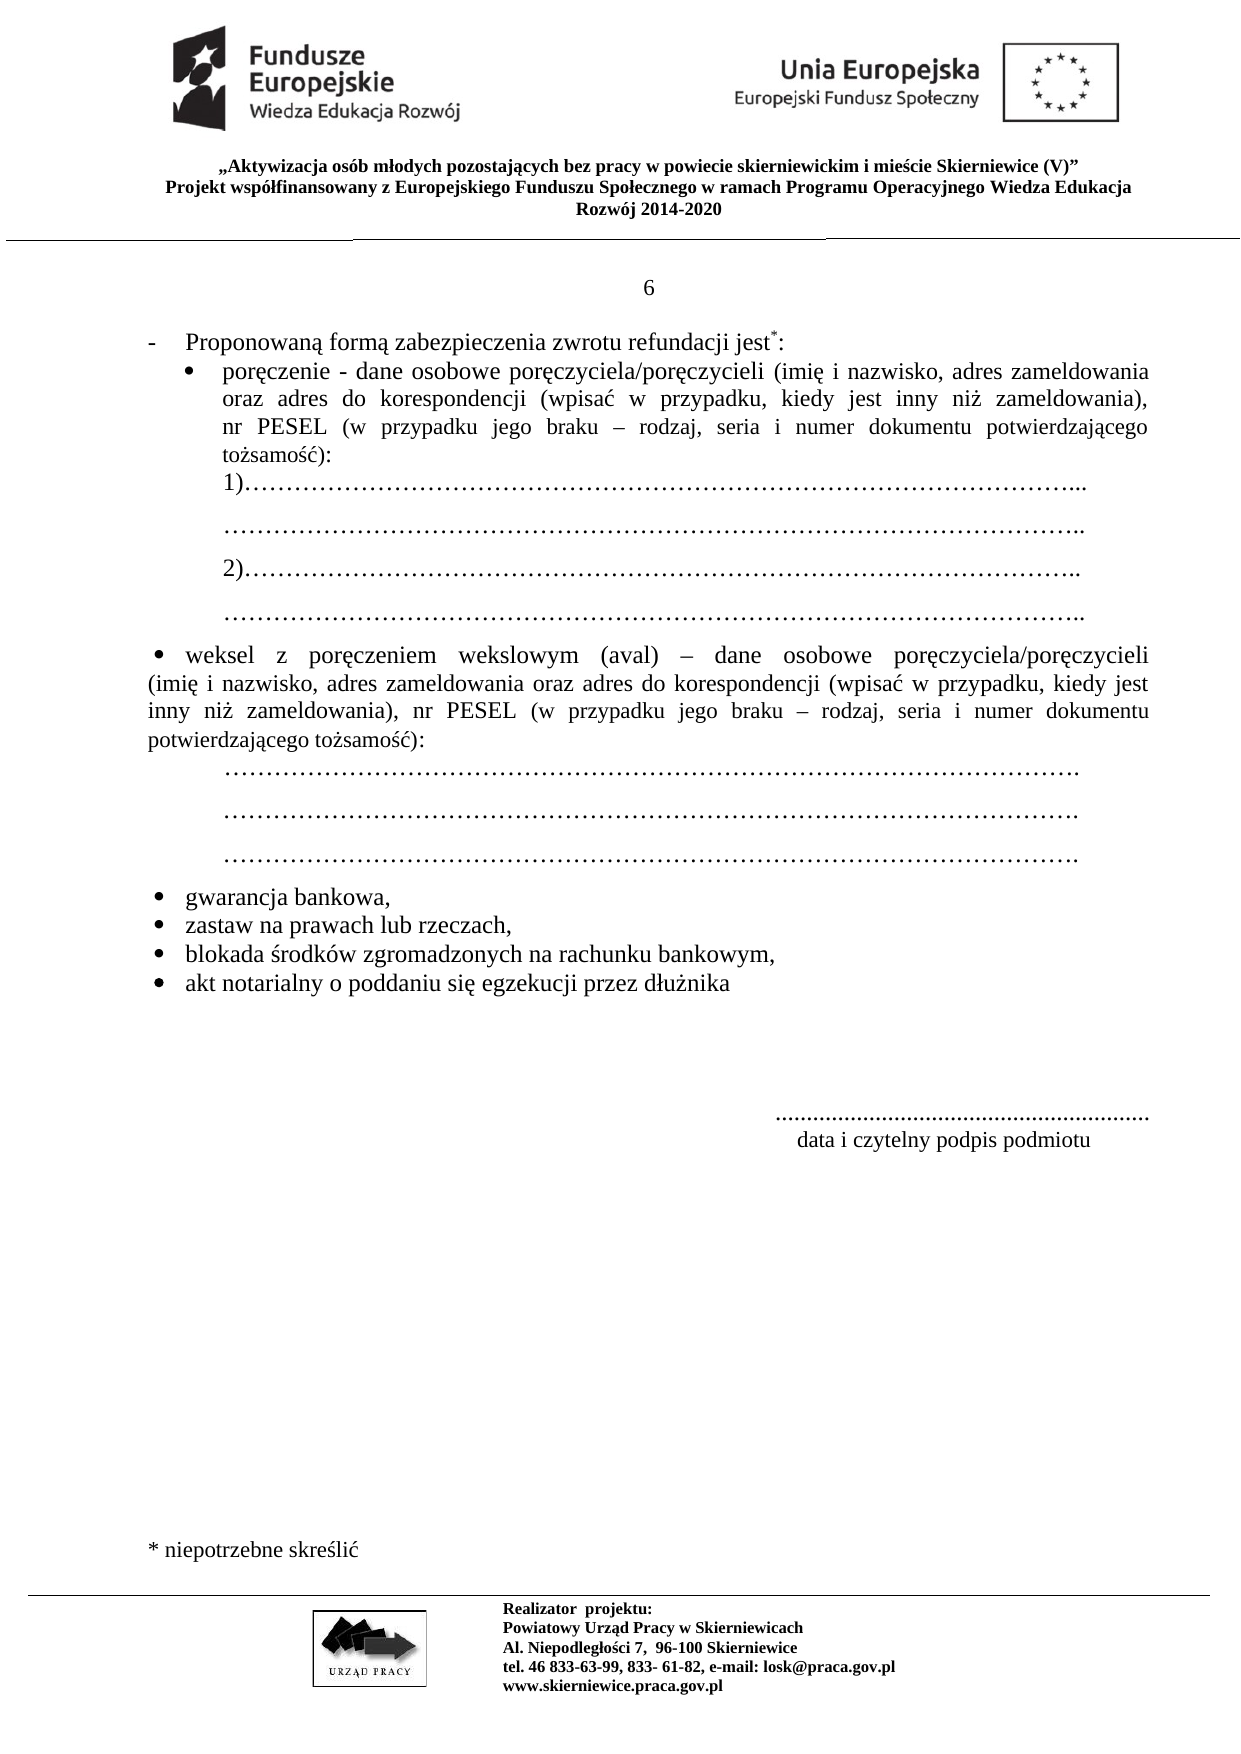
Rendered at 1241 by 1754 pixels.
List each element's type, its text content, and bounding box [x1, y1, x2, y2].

list blokada środków zgromadzonych na rachunku bankowym, [148, 939, 1150, 968]
picture [312, 1610, 427, 1687]
text * niepotrzebne skreślić [148, 1536, 1150, 1562]
list Proponowaną formą zabezpieczenia zwrotu refundacji jest*: [148, 327, 1150, 356]
text 1)………………………………………………………………………………………... [223, 467, 1150, 496]
text …………………………………………………………………………………………. [185, 796, 1150, 824]
list gwarancja bankowa, [148, 882, 1150, 911]
text ............................................................ [185, 1097, 1150, 1126]
list poręczenie - dane osobowe poręczyciela/poręczycieli (imię i nazwisko, adres zameldowania oraz adres do korespondencji (wpisać w przypadku, kiedy jest inny niż zameldowania), nr PESEL (w przypadku jego braku – rodzaj, seria i numer dokumentu potwierdzającego tożsamość): [185, 356, 1150, 467]
text data i czytelny podpis podmiotu [701, 1126, 1150, 1153]
picture [147, 0, 1150, 155]
list akt notarialny o poddaniu się egzekucji przez dłużnika [148, 968, 1150, 997]
text …………………………………………………………………………………………. [192, 752, 1150, 781]
text …………………………………………………………………………………………. [185, 839, 1150, 867]
list weksel z poręczeniem wekslowym (aval) – dane osobowe poręczyciela/poręczycieli (imię i nazwisko, adres zameldowania oraz adres do korespondencji (wpisać w przypadku, kiedy jest inny niż zameldowania), nr PESEL (w przypadku jego braku – rodzaj, seria i numer dokumentu potwierdzającego tożsamość): [148, 640, 1150, 752]
list zastaw na prawach lub rzeczach, [148, 911, 1150, 939]
text 6 [148, 274, 1150, 301]
text ………………………………………………………………………………………….. [185, 510, 1150, 539]
text 2)……………………………………………………………………………………….. [185, 553, 1150, 582]
text ………………………………………………………………………………………….. [185, 597, 1150, 625]
